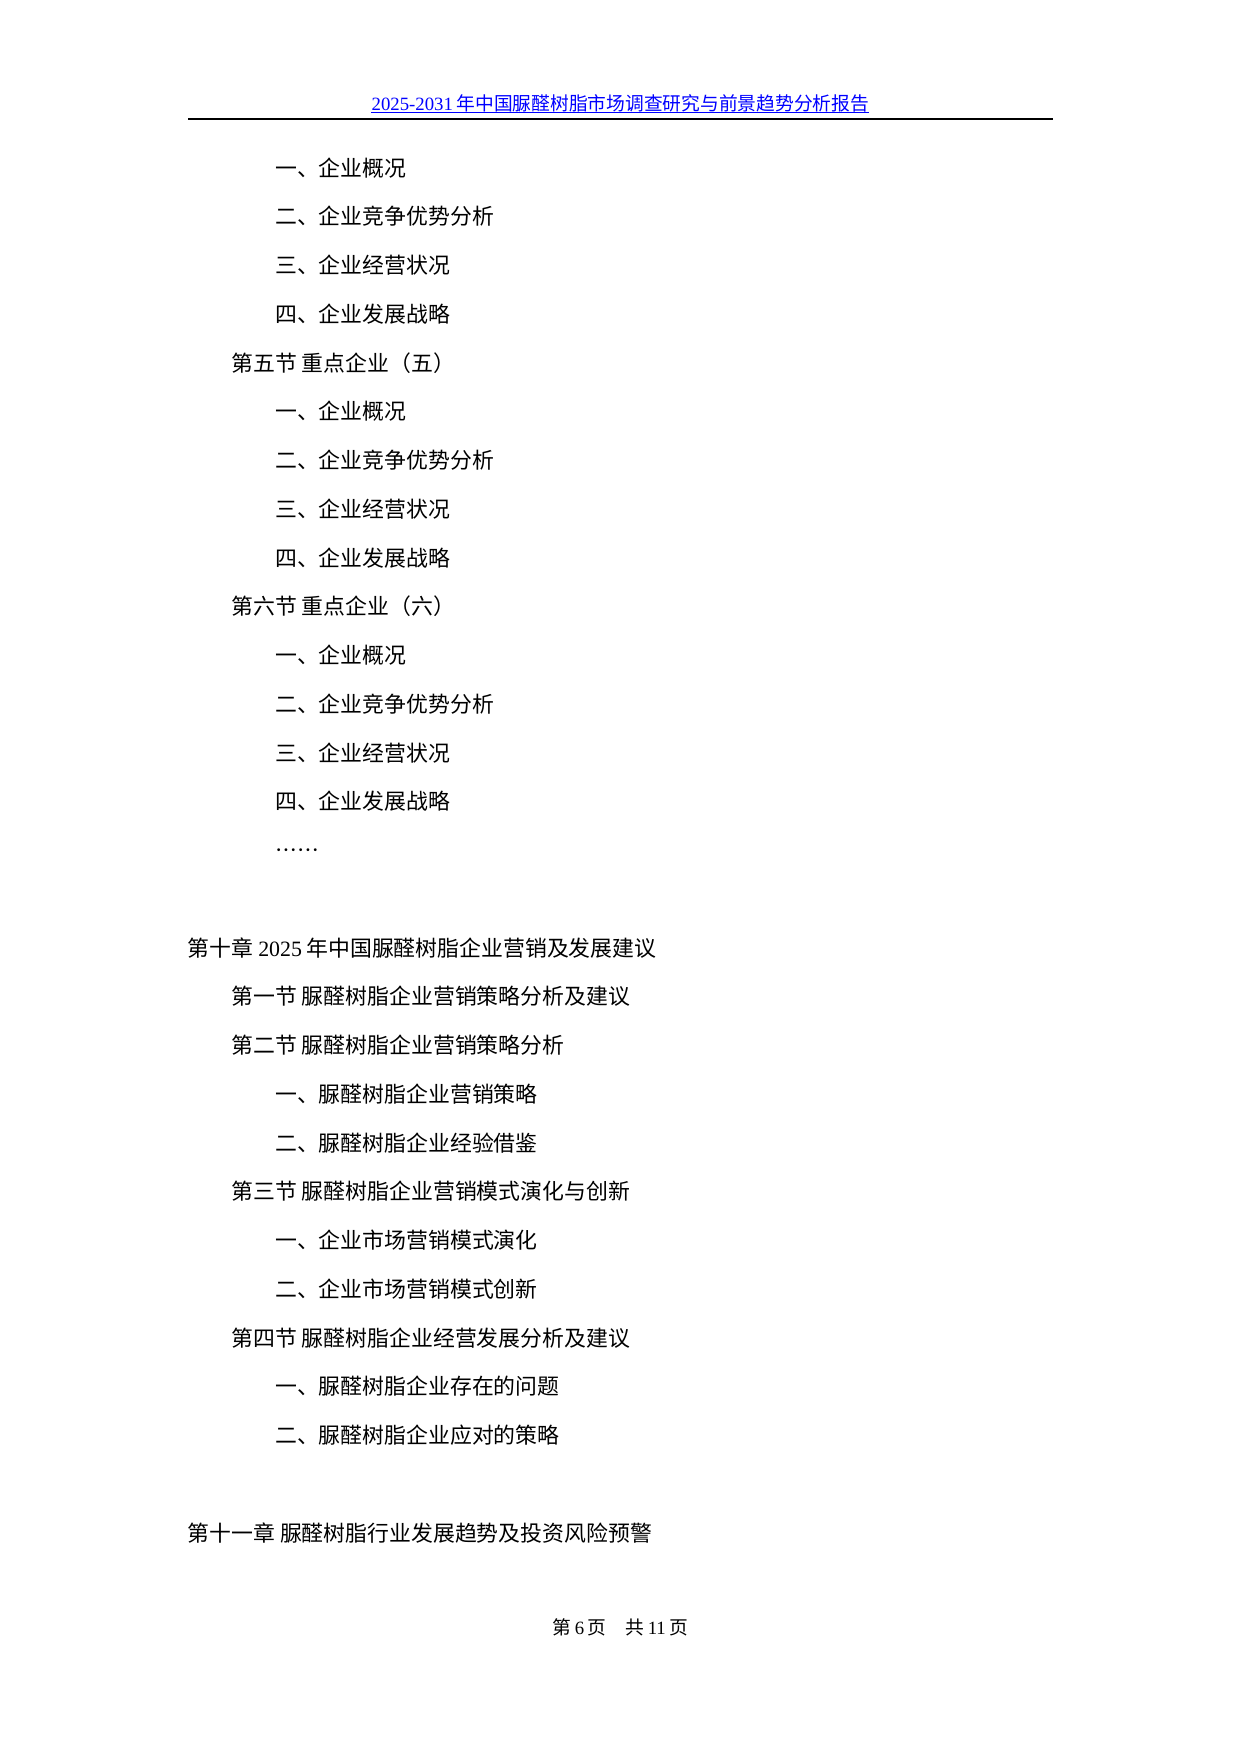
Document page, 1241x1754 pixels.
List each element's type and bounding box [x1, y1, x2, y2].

text [187, 150, 1053, 1548]
